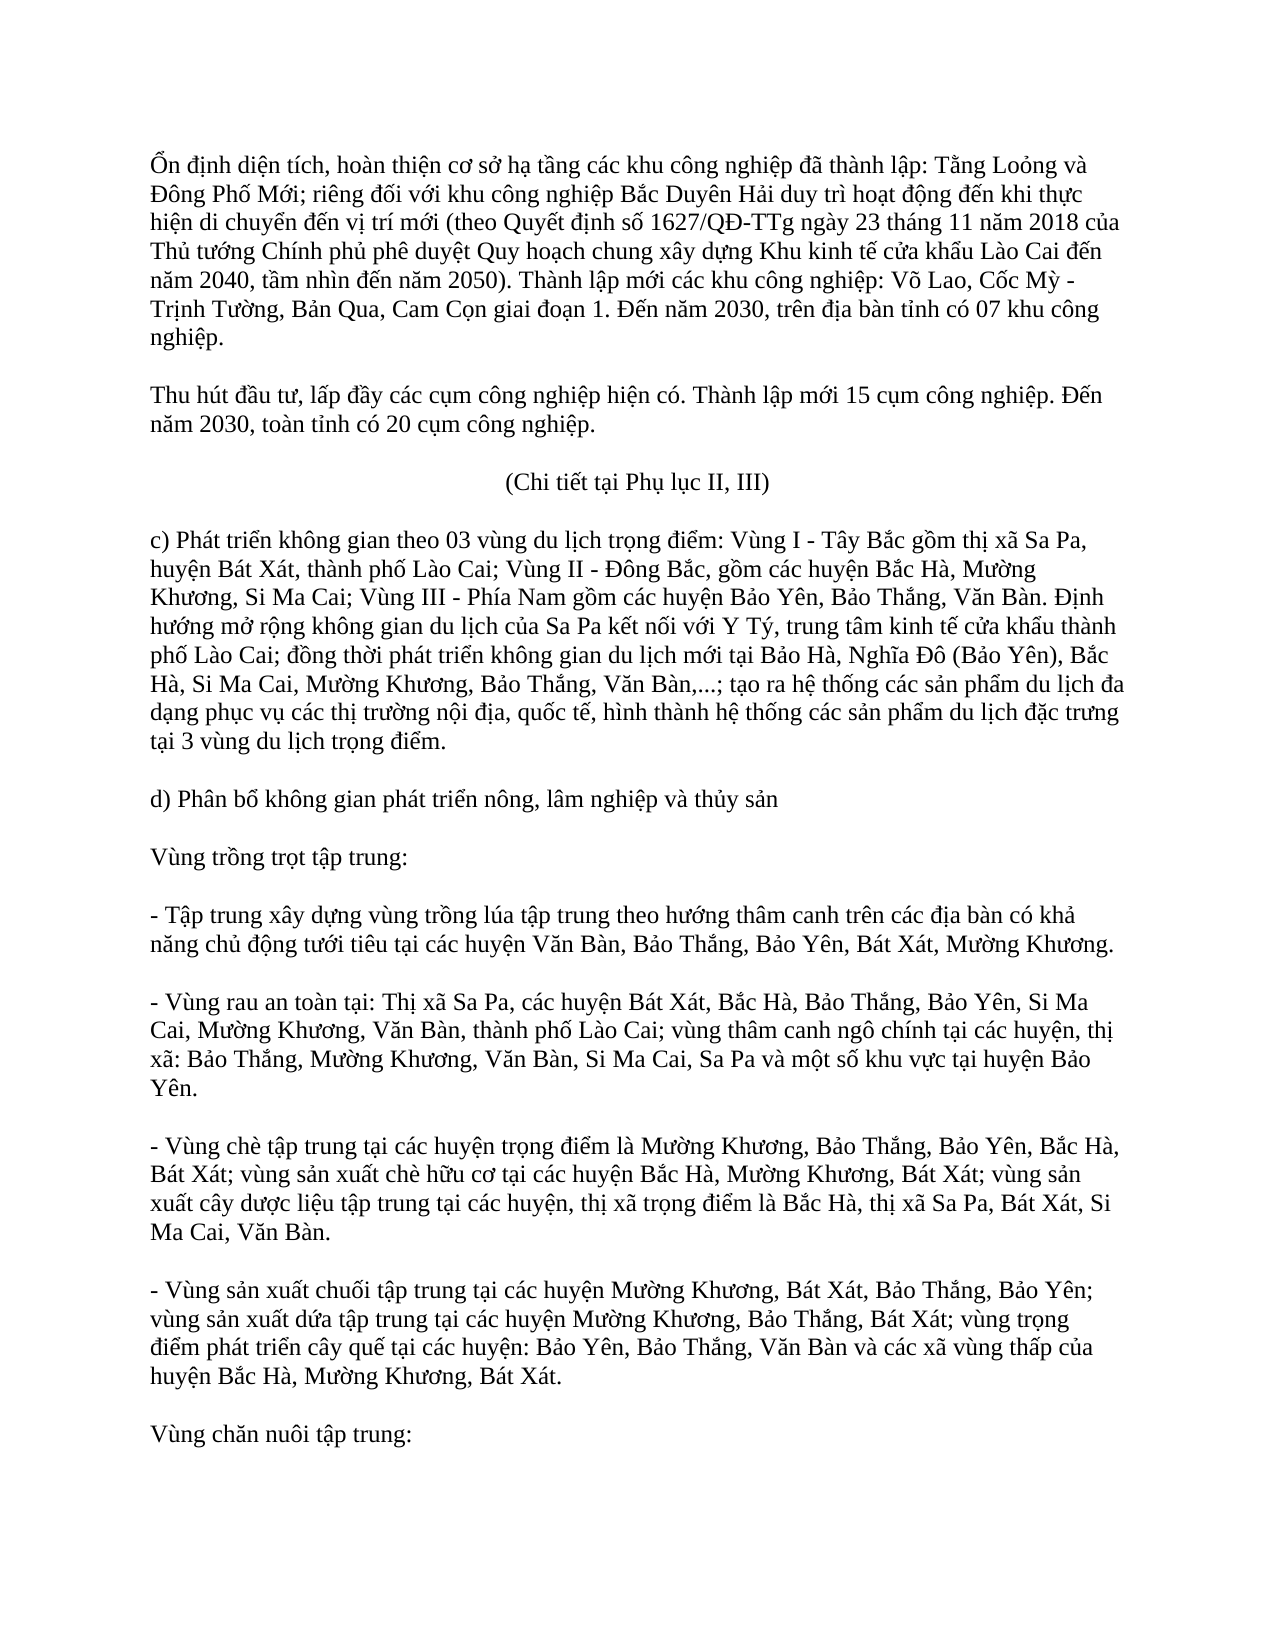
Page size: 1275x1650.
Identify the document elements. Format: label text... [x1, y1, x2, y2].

text Vùng trồng trọt tập trung: [150, 842, 1125, 871]
text - Vùng rau an toàn tại: Thị xã Sa Pa, các huyện Bát Xát, Bắc Hà, Bảo Thắng, Bảo Yên, Si Ma Cai, Mường Khương, Văn Bàn, thành phố Lào Cai; vùng thâm canh ngô chính tại các huyện, thị xã: Bảo Thắng, Mường Khương, Văn Bàn, Si Ma Cai, Sa Pa và một số khu vực tại huyện Bảo Yên. [150, 987, 1125, 1102]
text - Vùng chè tập trung tại các huyện trọng điểm là Mường Khương, Bảo Thắng, Bảo Yên, Bắc Hà, Bát Xát; vùng sản xuất chè hữu cơ tại các huyện Bắc Hà, Mường Khương, Bát Xát; vùng sản xuất cây dược liệu tập trung tại các huyện, thị xã trọng điểm là Bắc Hà, thị xã Sa Pa, Bát Xát, Si Ma Cai, Văn Bàn. [150, 1131, 1125, 1246]
text Ổn định diện tích, hoàn thiện cơ sở hạ tầng các khu công nghiệp đã thành lập: Tằng Loỏng và Đông Phố Mới; riêng đối với khu công nghiệp Bắc Duyên Hải duy trì hoạt động đến khi thực hiện di chuyển đến vị trí mới (theo Quyết định số 1627/QĐ-TTg ngày 23 tháng 11 năm 2018 của Thủ tướng Chính phủ phê duyệt Quy hoạch chung xây dựng Khu kinh tế cửa khẩu Lào Cai đến năm 2040, tầm nhìn đến năm 2050). Thành lập mới các khu công nghiệp: Võ Lao, Cốc Mỳ - Trịnh Tường, Bản Qua, Cam Cọn giai đoạn 1. Đến năm 2030, trên địa bàn tỉnh có 07 khu công nghiệp. [150, 150, 1125, 351]
text d) Phân bổ không gian phát triển nông, lâm nghiệp và thủy sản [150, 784, 1125, 813]
text Vùng chăn nuôi tập trung: [150, 1419, 1125, 1448]
text (Chi tiết tại Phụ lục II, III) [150, 467, 1125, 496]
text - Vùng sản xuất chuối tập trung tại các huyện Mường Khương, Bát Xát, Bảo Thắng, Bảo Yên; vùng sản xuất dứa tập trung tại các huyện Mường Khương, Bảo Thắng, Bát Xát; vùng trọng điểm phát triển cây quế tại các huyện: Bảo Yên, Bảo Thắng, Văn Bàn và các xã vùng thấp của huyện Bắc Hà, Mường Khương, Bát Xát. [150, 1275, 1125, 1390]
text Thu hút đầu tư, lấp đầy các cụm công nghiệp hiện có. Thành lập mới 15 cụm công nghiệp. Đến năm 2030, toàn tỉnh có 20 cụm công nghiệp. [150, 380, 1125, 438]
text - Tập trung xây dựng vùng trồng lúa tập trung theo hướng thâm canh trên các địa bàn có khả năng chủ động tưới tiêu tại các huyện Văn Bàn, Bảo Thắng, Bảo Yên, Bát Xát, Mường Khương. [150, 900, 1125, 957]
text c) Phát triển không gian theo 03 vùng du lịch trọng điểm: Vùng I - Tây Bắc gồm thị xã Sa Pa, huyện Bát Xát, thành phố Lào Cai; Vùng II - Đông Bắc, gồm các huyện Bắc Hà, Mường Khương, Si Ma Cai; Vùng III - Phía Nam gồm các huyện Bảo Yên, Bảo Thắng, Văn Bàn. Định hướng mở rộng không gian du lịch của Sa Pa kết nối với Y Tý, trung tâm kinh tế cửa khẩu thành phố Lào Cai; đồng thời phát triển không gian du lịch mới tại Bảo Hà, Nghĩa Đô (Bảo Yên), Bắc Hà, Si Ma Cai, Mường Khương, Bảo Thắng, Văn Bàn,...; tạo ra hệ thống các sản phẩm du lịch đa dạng phục vụ các thị trường nội địa, quốc tế, hình thành hệ thống các sản phẩm du lịch đặc trưng tại 3 vùng du lịch trọng điểm. [150, 525, 1125, 755]
